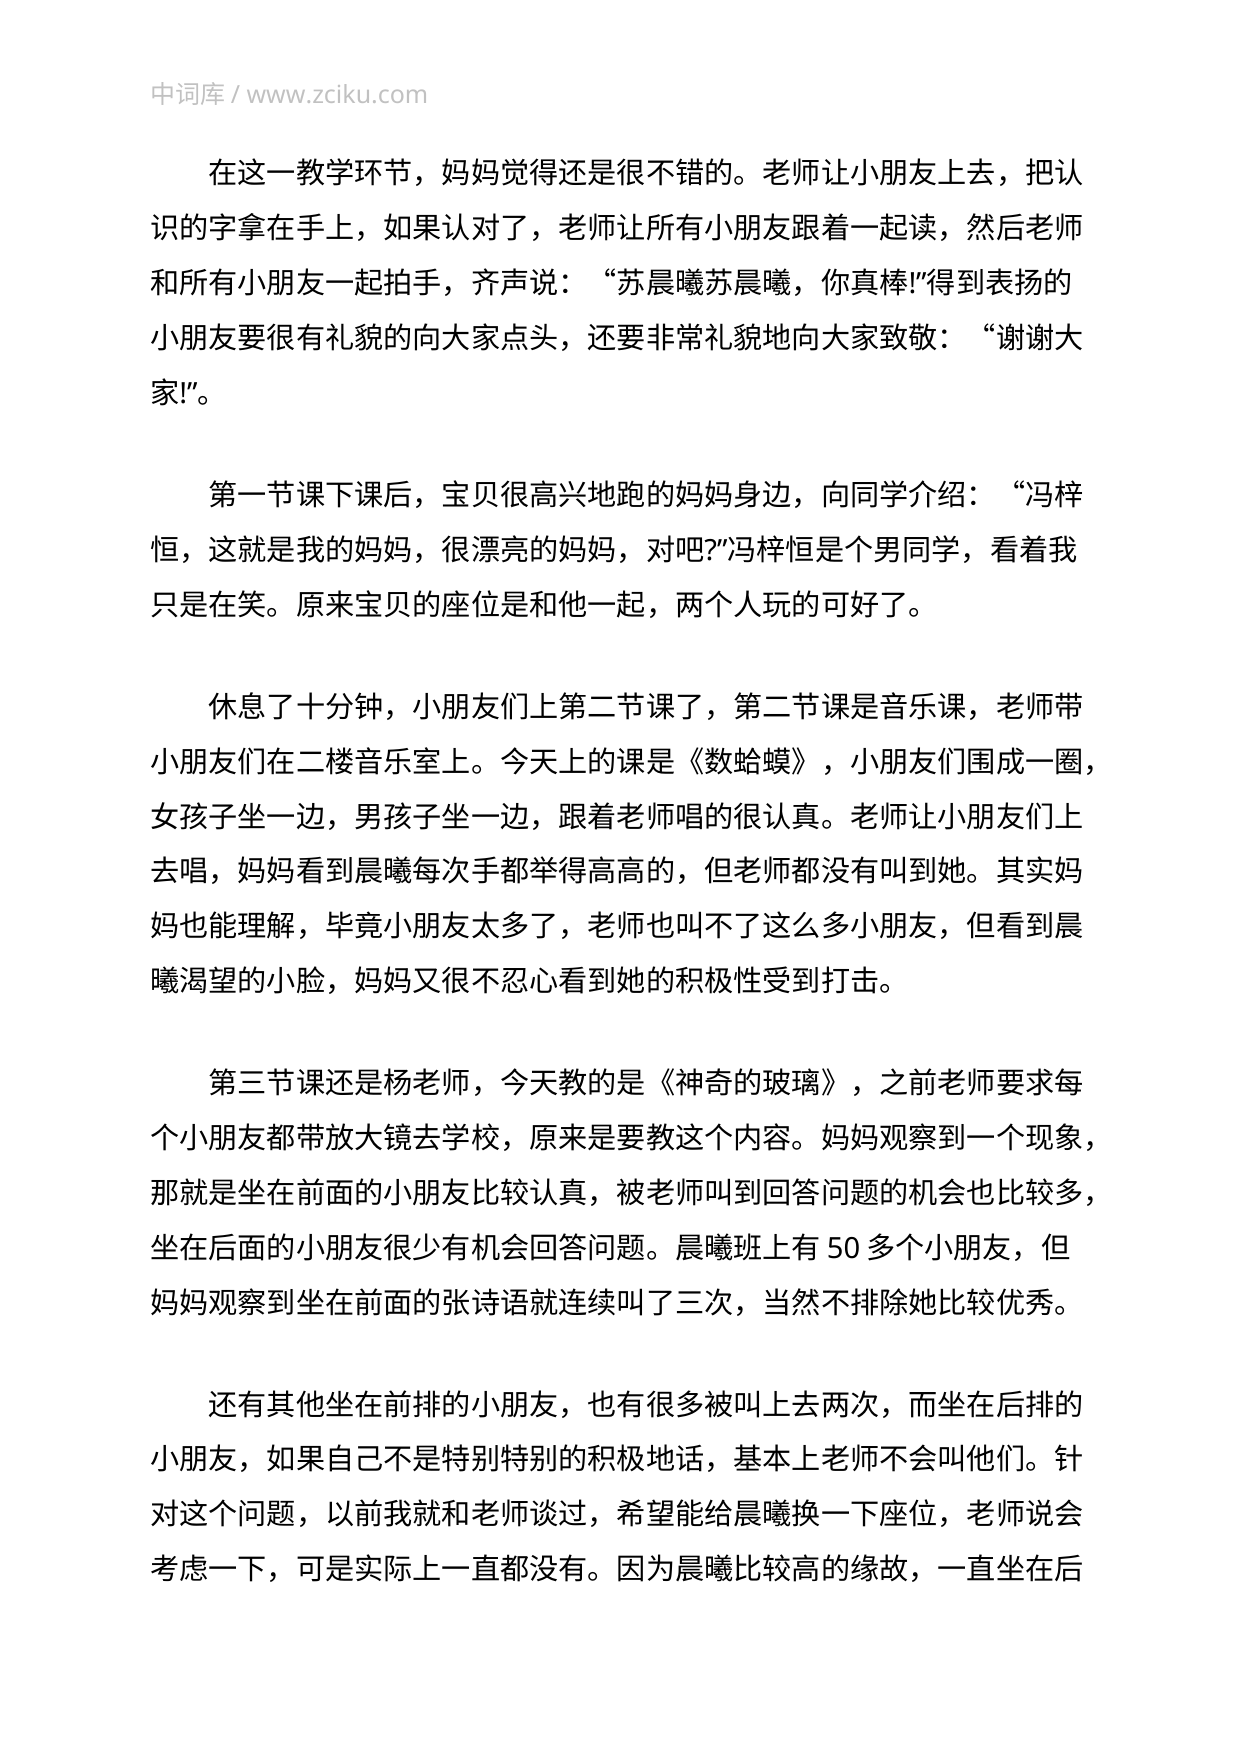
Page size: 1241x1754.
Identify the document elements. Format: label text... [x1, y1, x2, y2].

text 休息了十分钟，小朋友们上第二节课了，第二节课是音乐课，老师带小朋友们在二楼音乐室上。今天上的课是《数蛤蟆》，小朋友们围成一圈，女孩子坐一边，男孩子坐一边，跟着老师唱的很认真。老师让小朋友们上去唱，妈妈看到晨曦每次手都举得高高的，但老师都没有叫到她。其实妈妈也能理解，毕竟小朋友太多了，老师也叫不了这么多小朋友，但看到晨曦渴望的小脸，妈妈又很不忍心看到她的积极性受到打击。 [150, 683, 1090, 1000]
text 第一节课下课后，宝贝很高兴地跑的妈妈身边，向同学介绍：“冯梓恒，这就是我的妈妈，很漂亮的妈妈，对吧?”冯梓恒是个男同学，看着我只是在笑。原来宝贝的座位是和他一起，两个人玩的可好了。 [150, 472, 1090, 624]
text 在这一教学环节，妈妈觉得还是很不错的。老师让小朋友上去，把认识的字拿在手上，如果认对了，老师让所有小朋友跟着一起读，然后老师和所有小朋友一起拍手，齐声说：“苏晨曦苏晨曦，你真棒!”得到表扬的小朋友要很有礼貌的向大家点头，还要非常礼貌地向大家致敬：“谢谢大家!”。 [150, 150, 1090, 412]
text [150, 1381, 1090, 1588]
text 第三节课还是杨老师，今天教的是《神奇的玻璃》，之前老师要求每个小朋友都带放大镜去学校，原来是要教这个内容。妈妈观察到一个现象，那就是坐在前面的小朋友比较认真，被老师叫到回答问题的机会也比较多，坐在后面的小朋友很少有机会回答问题。晨曦班上有50多个小朋友，但妈妈观察到坐在前面的张诗语就连续叫了三次，当然不排除她比较优秀。 [150, 1059, 1090, 1322]
